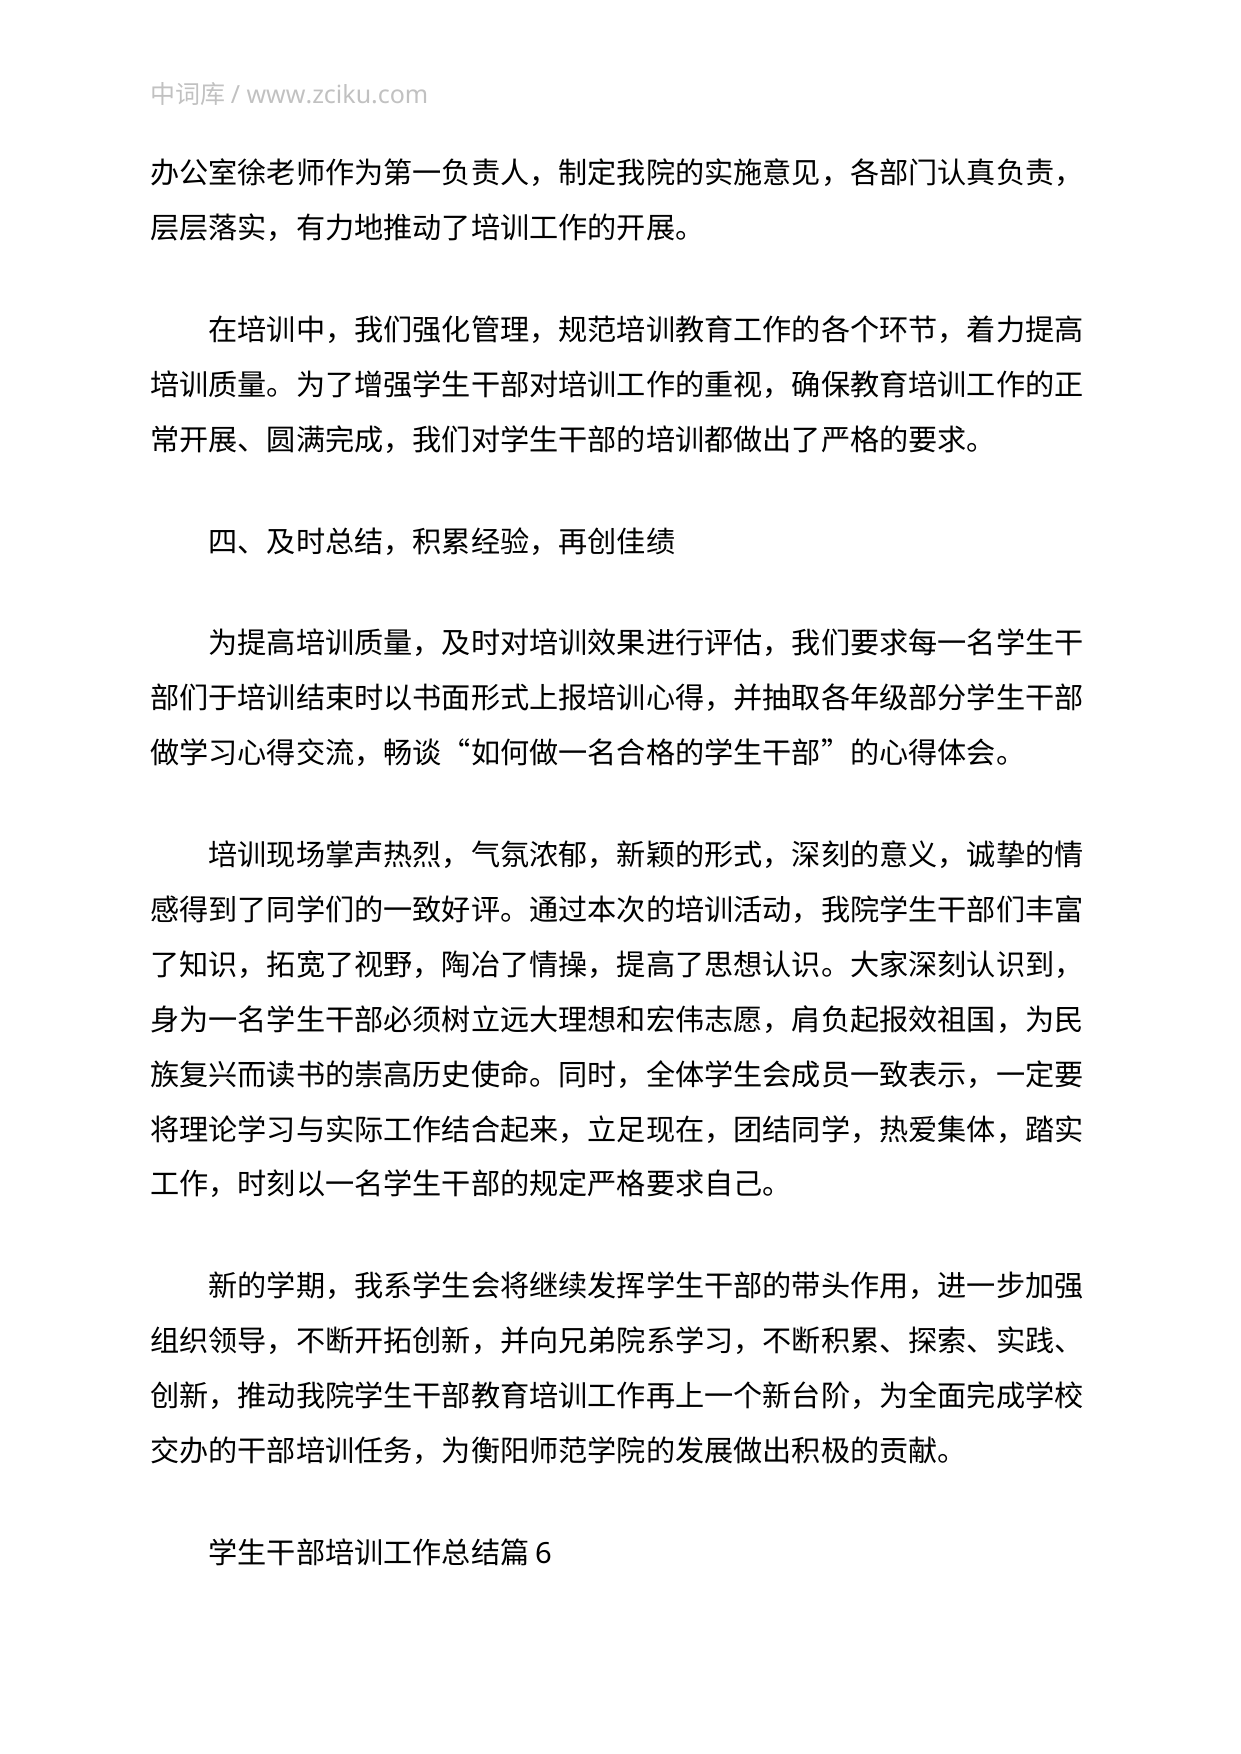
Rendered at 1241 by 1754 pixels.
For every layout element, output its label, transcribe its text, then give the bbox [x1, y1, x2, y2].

text 培训现场掌声热烈，气氛浓郁，新颖的形式，深刻的意义，诚挚的情感得到了同学们的一致好评。通过本次的培训活动，我院学生干部们丰富了知识，拓宽了视野，陶冶了情操，提高了思想认识。大家深刻认识到，身为一名学生干部必须树立远大理想和宏伟志愿，肩负起报效祖国，为民族复兴而读书的崇高历史使命。同时，全体学生会成员一致表示，一定要将理论学习与实际工作结合起来，立足现在，团结同学，热爱集体，踏实工作，时刻以一名学生干部的规定严格要求自己。 [150, 832, 1090, 1203]
text 四、及时总结，积累经验，再创佳绩 [150, 518, 1090, 561]
text 学生干部培训工作总结篇6 [150, 1529, 1090, 1572]
text 新的学期，我系学生会将继续发挥学生干部的带头作用，进一步加强组织领导，不断开拓创新，并向兄弟院系学习，不断积累、探索、实践、创新，推动我院学生干部教育培训工作再上一个新台阶，为全面完成学校交办的干部培训任务，为衡阳师范学院的发展做出积极的贡献。 [150, 1263, 1090, 1470]
text 为提高培训质量，及时对培训效果进行评估，我们要求每一名学生干部们于培训结束时以书面形式上报培训心得，并抽取各年级部分学生干部做学习心得交流，畅谈“如何做一名合格的学生干部”的心得体会。 [150, 620, 1090, 772]
text 在培训中，我们强化管理，规范培训教育工作的各个环节，着力提高培训质量。为了增强学生干部对培训工作的重视，确保教育培训工作的正常开展、圆满完成，我们对学生干部的培训都做出了严格的要求。 [150, 307, 1090, 459]
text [150, 150, 1090, 247]
